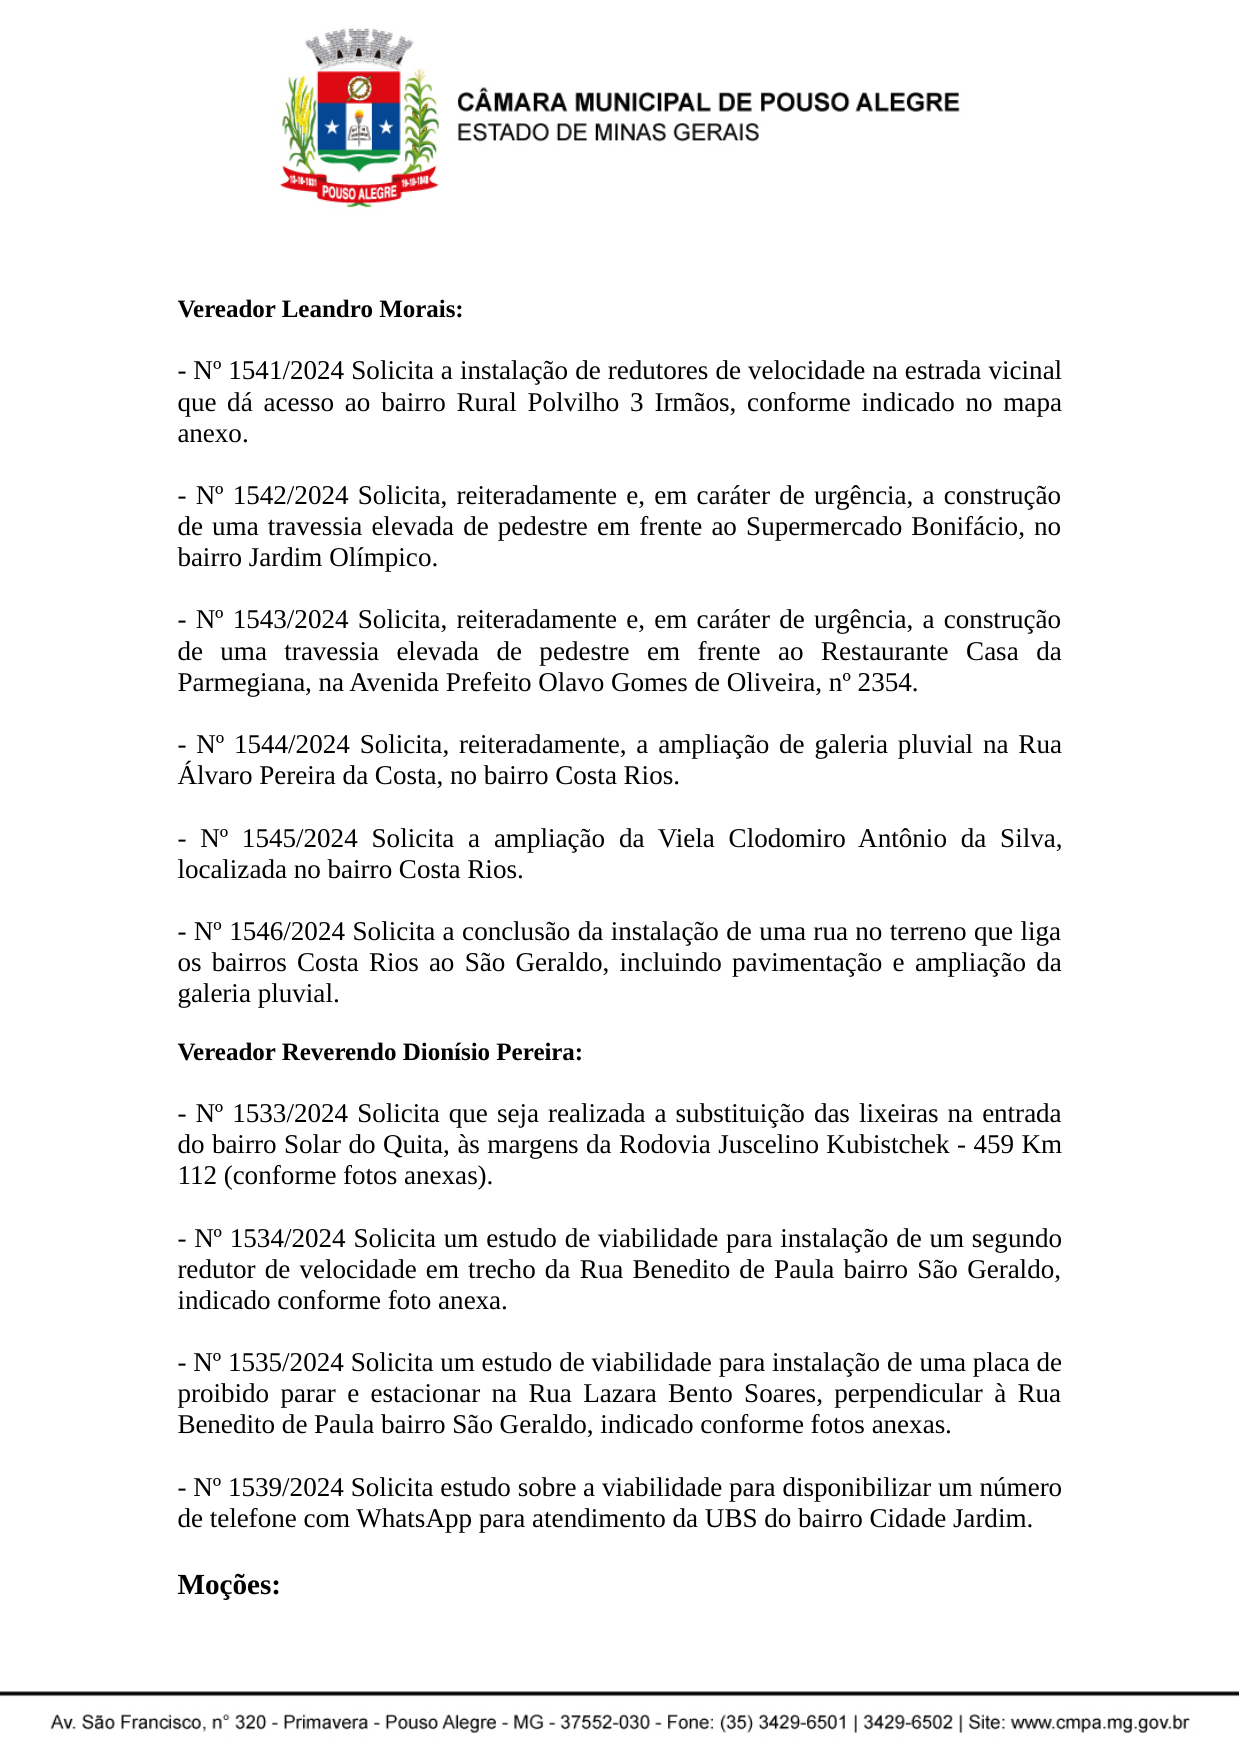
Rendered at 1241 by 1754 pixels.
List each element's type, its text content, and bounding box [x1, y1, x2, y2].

picture [0, 1655, 1239, 1752]
text Moções: [177, 1567, 1063, 1600]
picture [0, 0, 1240, 237]
text - Nº 1533/2024 Solicita que seja realizada a substituição das lixeiras na entrada do bairro Solar do Quita, às margens da Rodovia Juscelino Kubistchek - 459 Km 112 (conforme fotos anexas). [177, 1097, 1063, 1191]
text Vereador Leandro Morais: [177, 294, 1063, 323]
text - Nº 1545/2024 Solicita a ampliação da Viela Clodomiro Antônio da Silva, localizada no bairro Costa Rios. [177, 822, 1063, 884]
text - Nº 1546/2024 Solicita a conclusão da instalação de uma rua no terreno que liga os bairros Costa Rios ao São Geraldo, incluindo pavimentação e ampliação da galeria pluvial. [177, 915, 1063, 1008]
text - Nº 1541/2024 Solicita a instalação de redutores de velocidade na estrada vicinal que dá acesso ao bairro Rural Polvilho 3 Irmãos, conforme indicado no mapa anexo. [177, 354, 1063, 448]
text - Nº 1543/2024 Solicita, reiteradamente e, em caráter de urgência, a construção de uma travessia elevada de pedestre em frente ao Restaurante Casa da Parmegiana, na Avenida Prefeito Olavo Gomes de Oliveira, nº 2354. [177, 604, 1063, 697]
text Vereador Reverendo Dionísio Pereira: [177, 1037, 1063, 1066]
text - Nº 1534/2024 Solicita um estudo de viabilidade para instalação de um segundo redutor de velocidade em trecho da Rua Benedito de Paula bairro São Geraldo, indicado conforme foto anexa. [177, 1222, 1063, 1315]
text - Nº 1544/2024 Solicita, reiteradamente, a ampliação de galeria pluvial na Rua Álvaro Pereira da Costa, no bairro Costa Rios. [177, 728, 1063, 791]
text - Nº 1542/2024 Solicita, reiteradamente e, em caráter de urgência, a construção de uma travessia elevada de pedestre em frente ao Supermercado Bonifácio, no bairro Jardim Olímpico. [177, 479, 1063, 572]
text - Nº 1535/2024 Solicita um estudo de viabilidade para instalação de uma placa de proibido parar e estacionar na Rua Lazara Bento Soares, perpendicular à Rua Benedito de Paula bairro São Geraldo, indicado conforme fotos anexas. [177, 1346, 1063, 1440]
text - Nº 1539/2024 Solicita estudo sobre a viabilidade para disponibilizar um número de telefone com WhatsApp para atendimento da UBS do bairro Cidade Jardim. [177, 1471, 1063, 1533]
